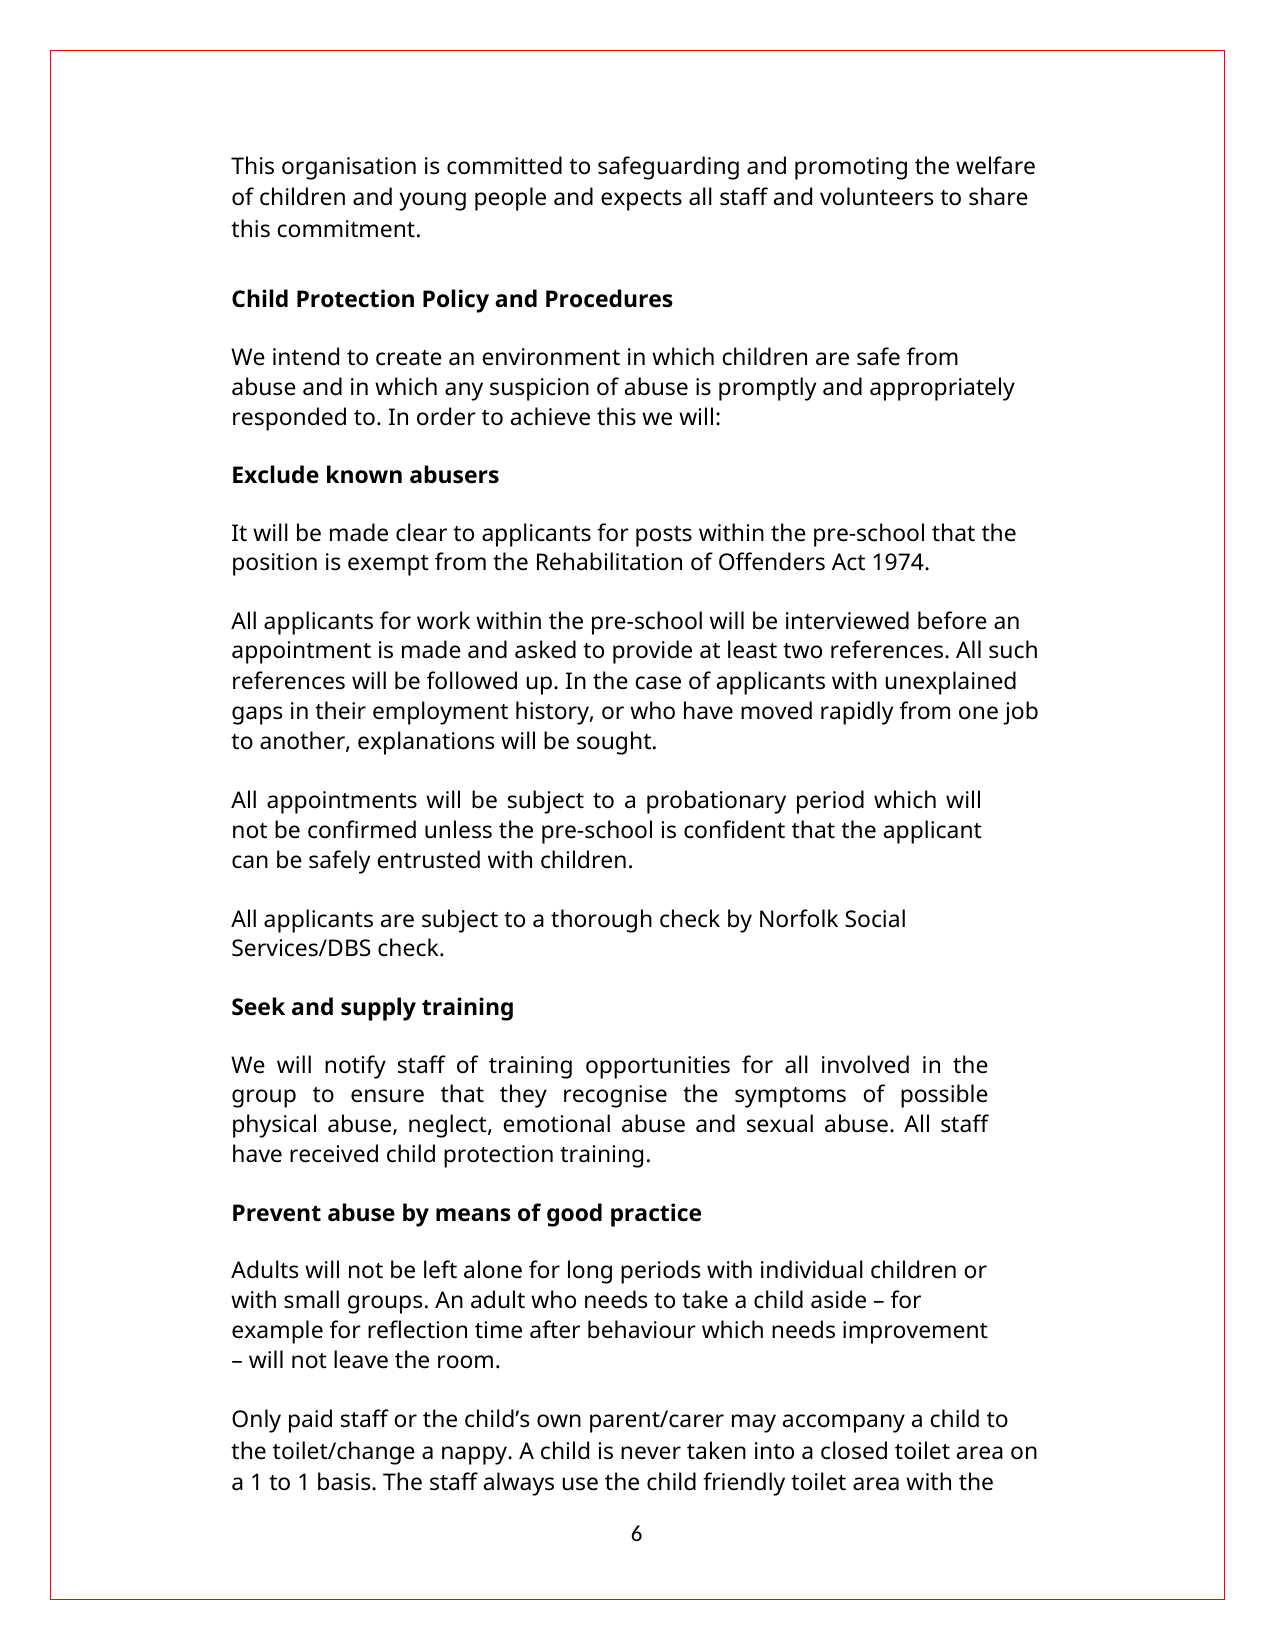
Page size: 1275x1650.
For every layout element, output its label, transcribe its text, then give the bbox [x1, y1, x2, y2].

text Child Protection Policy and Procedures [231, 283, 1042, 314]
text All appointments will be subject to a probationary period which will not be confirmed unless the pre-school is confident that the applicant can be safely entrusted with children. [231, 785, 983, 875]
text Seek and supply training [231, 991, 1042, 1022]
text It will be made clear to applicants for posts within the pre-school that the position is exempt from the Rehabilitation of Offenders Act 1974. [231, 517, 1039, 577]
text We intend to create an environment in which children are safe from abuse and in which any suspicion of abuse is promptly and appropriately responded to. In order to achieve this we will: [231, 342, 1029, 432]
text We will notify staff of training opportunities for all involved in the group to ensure that they recognise the symptoms of possible physical abuse, neglect, emotional abuse and sexual abuse. All staff have received child protection training. [231, 1049, 989, 1169]
text All applicants for work within the pre-school will be interviewed before an appointment is made and asked to provide at least two references. All such references will be followed up. In the case of applicants with unexplained gaps in their employment history, or who have moved rapidly from one job to another, explanations will be sought. [231, 605, 1042, 756]
text Exclude known abusers [231, 459, 1042, 490]
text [231, 1403, 1042, 1497]
text This organisation is committed to safeguarding and promoting the welfare of children and young people and expects all staff and volunteers to share this commitment. [231, 150, 1042, 244]
text Adults will not be left alone for long periods with individual children or with small groups. An adult who needs to take a child aside – for example for reflection time after behaviour which needs improvement – will not leave the room. [231, 1255, 996, 1375]
text Prevent abuse by means of good practice [231, 1196, 1042, 1227]
text All applicants are subject to a thorough check by Norfolk Social Services/DBS check. [231, 903, 1012, 963]
